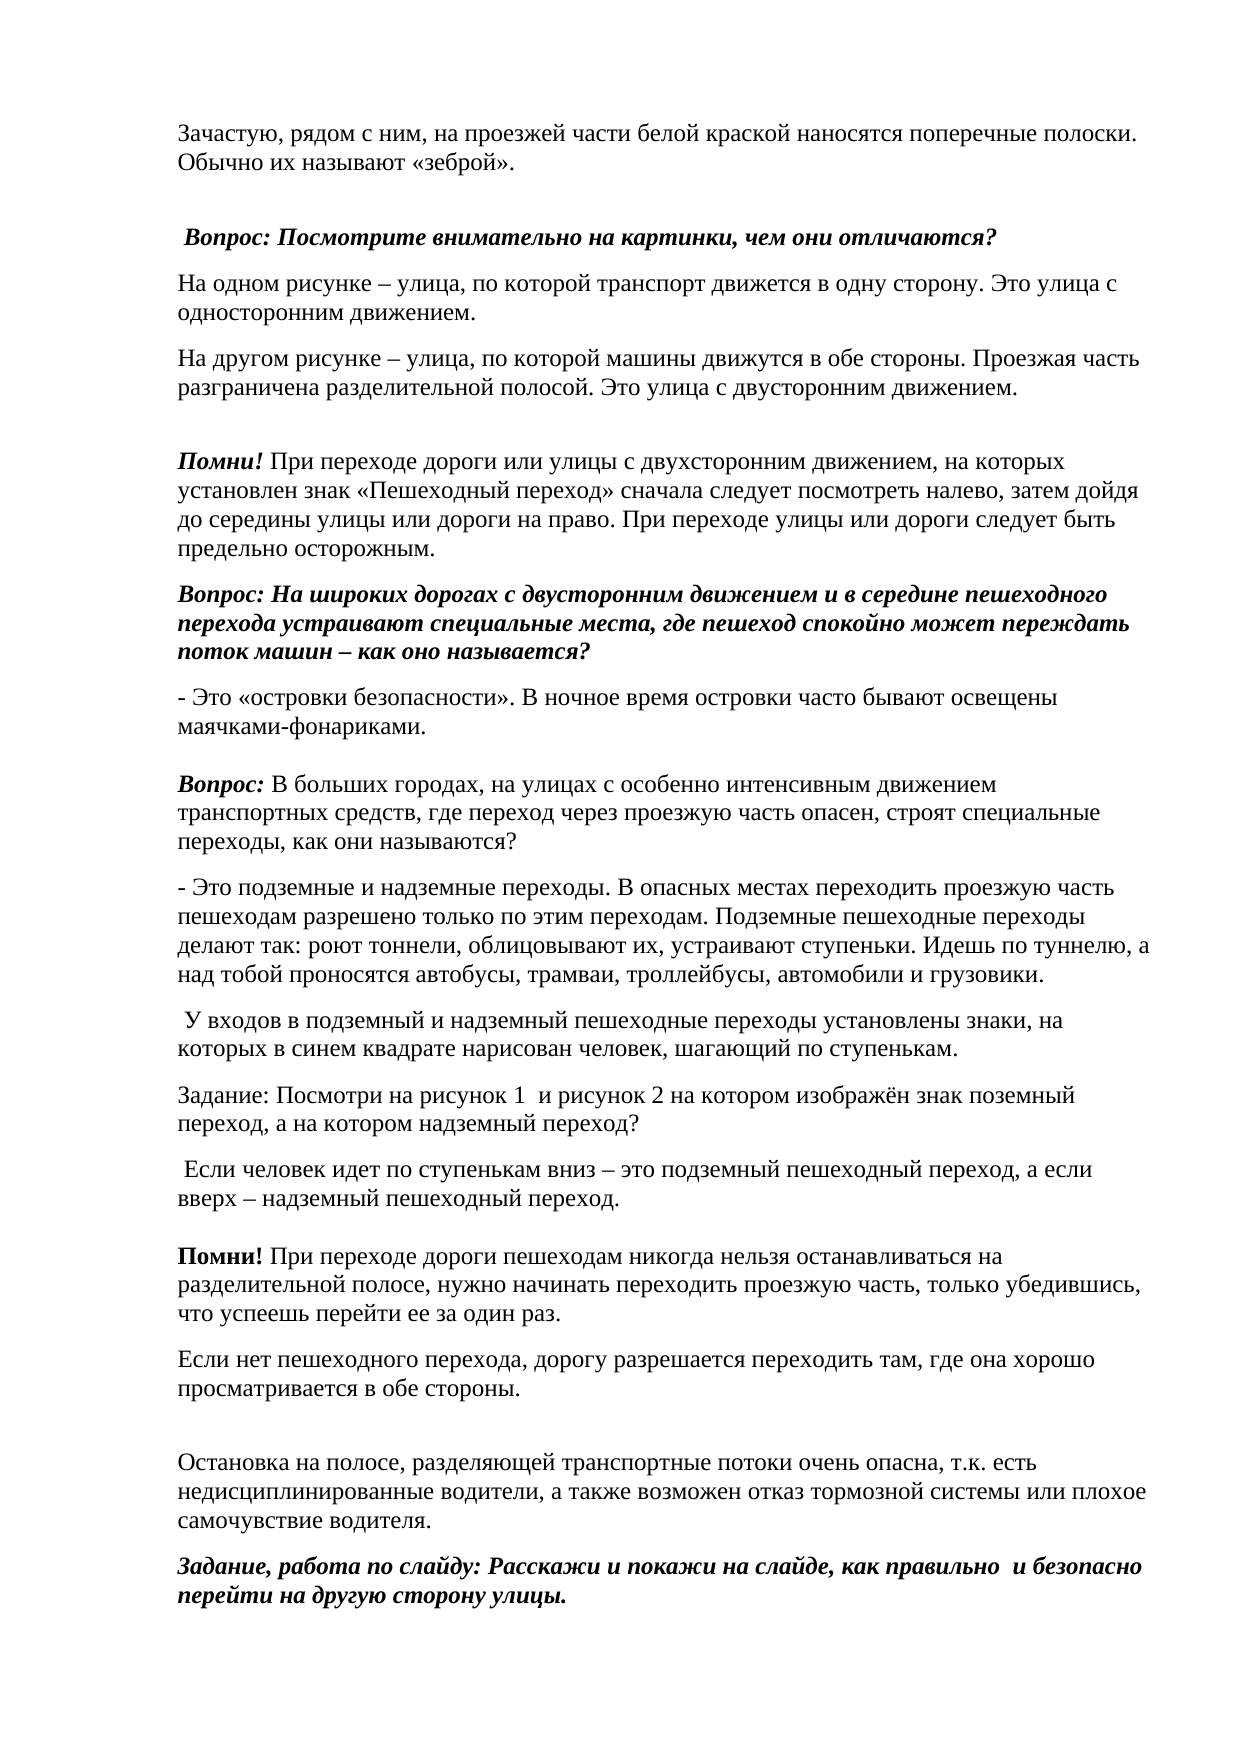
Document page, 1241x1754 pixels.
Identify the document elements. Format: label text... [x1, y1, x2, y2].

text У входов в подземный и надземный пешеходные переходы установлены знаки, на которых в синем квадрате нарисован человек, шагающий по ступенькам. [177, 1005, 1152, 1062]
text На другом рисунке – улица, по которой машины движутся в обе стороны. Проезжая часть разграничена разделительной полосой. Это улица с двусторонним движением. [177, 343, 1152, 400]
text Задание: Посмотри на рисунок 1 и рисунок 2 на котором изображён знак поземный переход, а на котором надземный переход? [177, 1080, 1152, 1137]
text - Это «островки безопасности». В ночное время островки часто бывают освещены маячками-фонариками. Вопрос: В больших городах, на улицах с особенно интенсивным движением транспортных средств, где переход через проезжую часть опасен, строят специальные переходы, как они называются? [177, 682, 1152, 855]
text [177, 118, 1152, 176]
text Помни! При переходе дороги или улицы с двухсторонним движением, на которых установлен знак «Пешеходный переход» сначала следует посмотреть налево, затем дойдя до середины улицы или дороги на право. При переходе улицы или дороги следует быть предельно осторожным. [177, 418, 1152, 561]
text На одном рисунке – улица, по которой транспорт движется в одну сторону. Это улица с односторонним движением. [177, 268, 1152, 325]
text Задание, работа по слайду: Расскажи и покажи на слайде, как правильно и безопасно перейти на другую сторону улицы. [177, 1551, 1152, 1608]
text Вопрос: Посмотрите внимательно на картинки, чем они отличаются? [177, 193, 1152, 251]
text - Это подземные и надземные переходы. В опасных местах переходить проезжую часть пешеходам разрешено только по этим переходам. Подземные пешеходные переходы делают так: роют тоннели, облицовывают их, устраивают ступеньки. Идешь по туннелю, а над тобой проносятся автобусы, трамваи, троллейбусы, автомобили и грузовики. [177, 872, 1152, 987]
text Вопрос: На широких дорогах с двусторонним движением и в середине пешеходного перехода устраивают специальные места, где пешеход спокойно может переждать поток машин – как оно называется? [177, 579, 1152, 665]
text Остановка на полосе, разделяющей транспортные потоки очень опасна, т.к. есть недисциплинированные водители, а также возможен отказ тормозной системы или плохое самочувствие водителя. [177, 1447, 1152, 1534]
text Если человек идет по ступенькам вниз – это подземный пешеходный переход, а если вверх – надземный пешеходный переход. Помни! При переходе дороги пешеходам никогда нельзя останавливаться на разделительной полосе, нужно начинать переходить проезжую часть, только убедившись, что успеешь перейти ее за один раз. [177, 1154, 1152, 1327]
text Если нет пешеходного перехода, дорогу разрешается переходить там, где она хорошо просматривается в обе стороны. [177, 1344, 1152, 1430]
